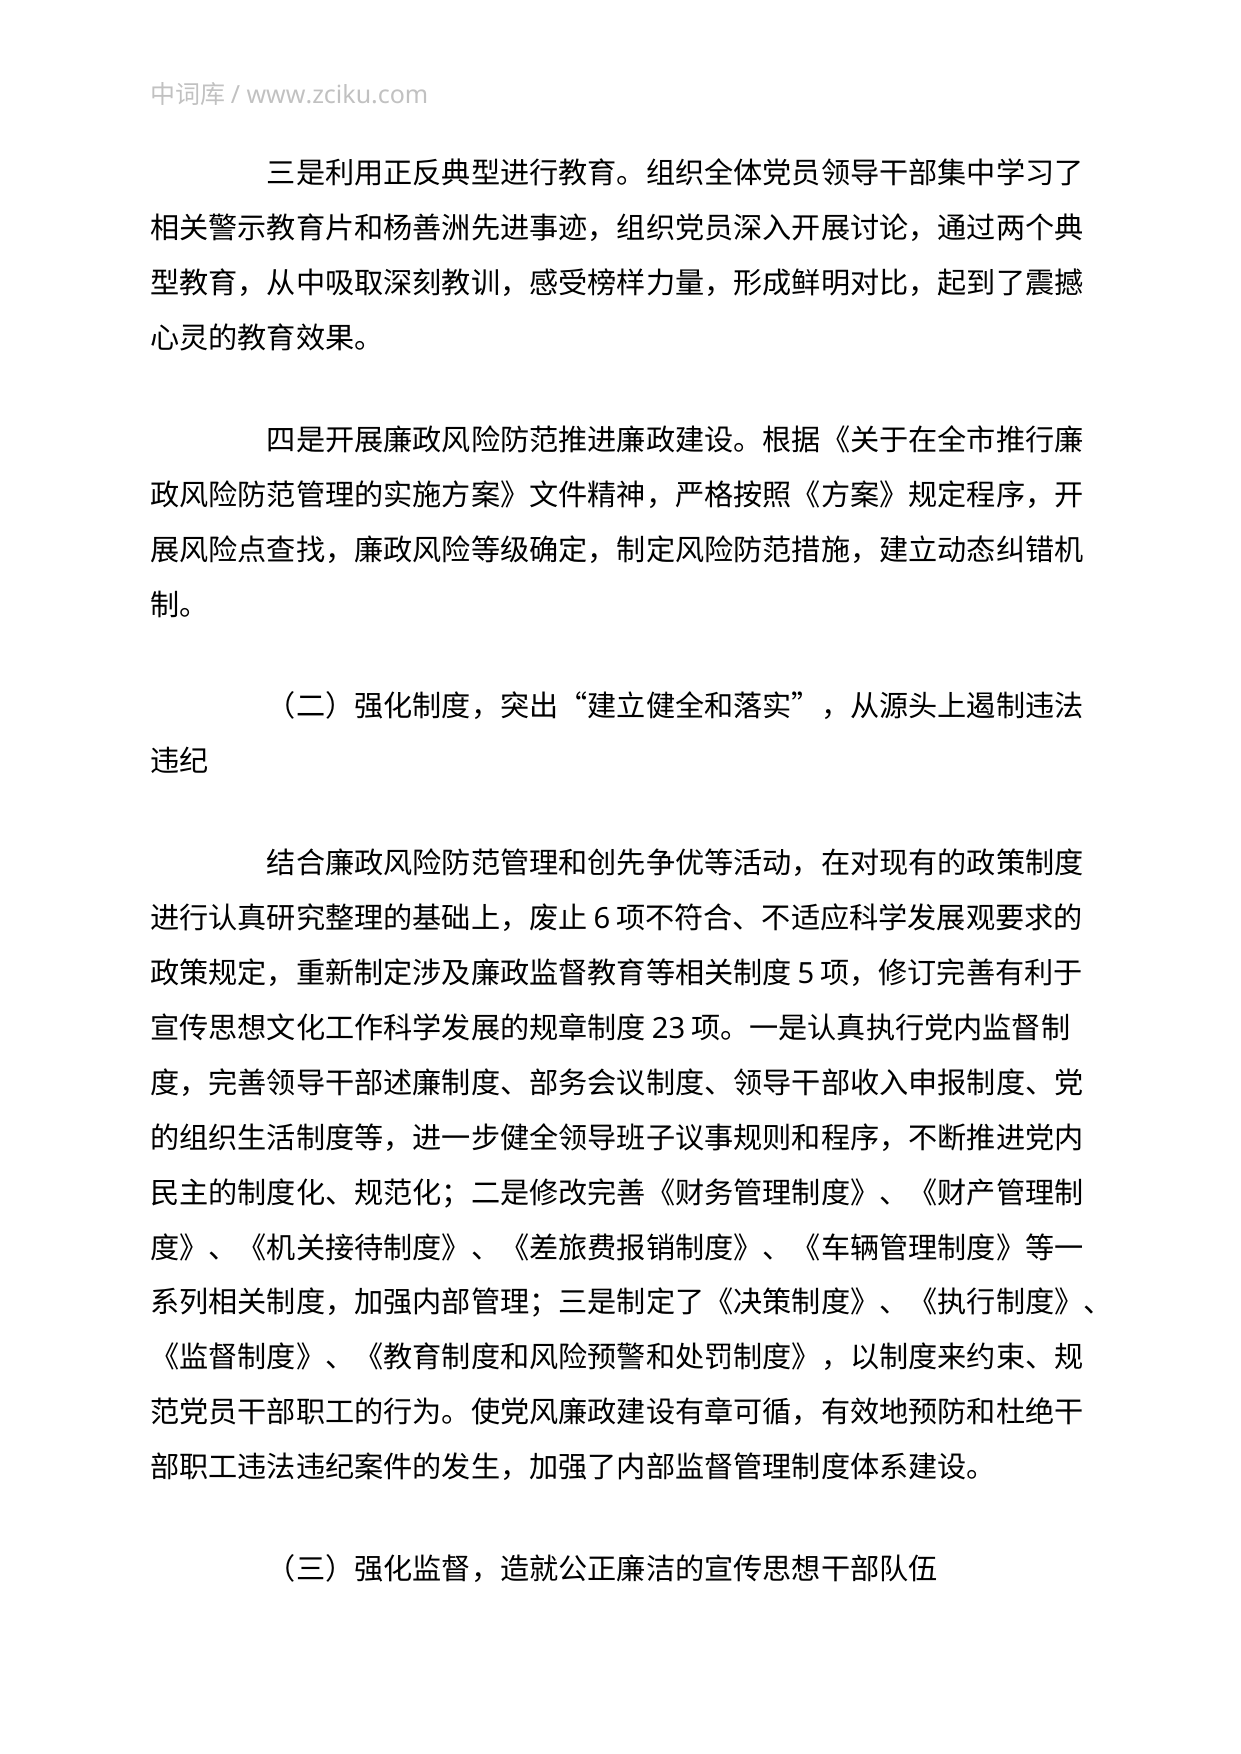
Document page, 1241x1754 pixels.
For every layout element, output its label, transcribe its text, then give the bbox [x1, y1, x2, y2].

text 三是利用正反典型进行教育。组织全体党员领导干部集中学习了相关警示教育片和杨善洲先进事迹，组织党员深入开展讨论，通过两个典型教育，从中吸取深刻教训，感受榜样力量，形成鲜明对比，起到了震撼心灵的教育效果。 [150, 150, 1090, 357]
text 结合廉政风险防范管理和创先争优等活动，在对现有的政策制度进行认真研究整理的基础上，废止6项不符合、不适应科学发展观要求的政策规定，重新制定涉及廉政监督教育等相关制度5项，修订完善有利于宣传思想文化工作科学发展的规章制度23项。一是认真执行党内监督制度，完善领导干部述廉制度、部务会议制度、领导干部收入申报制度、党的组织生活制度等，进一步健全领导班子议事规则和程序，不断推进党内民主的制度化、规范化；二是修改完善《财务管理制度》、《财产管理制度》、《机关接待制度》、《差旅费报销制度》、《车辆管理制度》等一系列相关制度，加强内部管理；三是制定了《决策制度》、《执行制度》、《监督制度》、《教育制度和风险预警和处罚制度》，以制度来约束、规范党员干部职工的行为。使党风廉政建设有章可循，有效地预防和杜绝干部职工违法违纪案件的发生，加强了内部监督管理制度体系建设。 [150, 839, 1090, 1486]
text （三）强化监督，造就公正廉洁的宣传思想干部队伍 [150, 1546, 1090, 1588]
text （二）强化制度，突出“建立健全和落实”，从源头上遏制违法违纪 [150, 683, 1090, 780]
text 四是开展廉政风险防范推进廉政建设。根据《关于在全市推行廉政风险防范管理的实施方案》文件精神，严格按照《方案》规定程序，开展风险点查找，廉政风险等级确定，制定风险防范措施，建立动态纠错机制。 [150, 416, 1090, 623]
